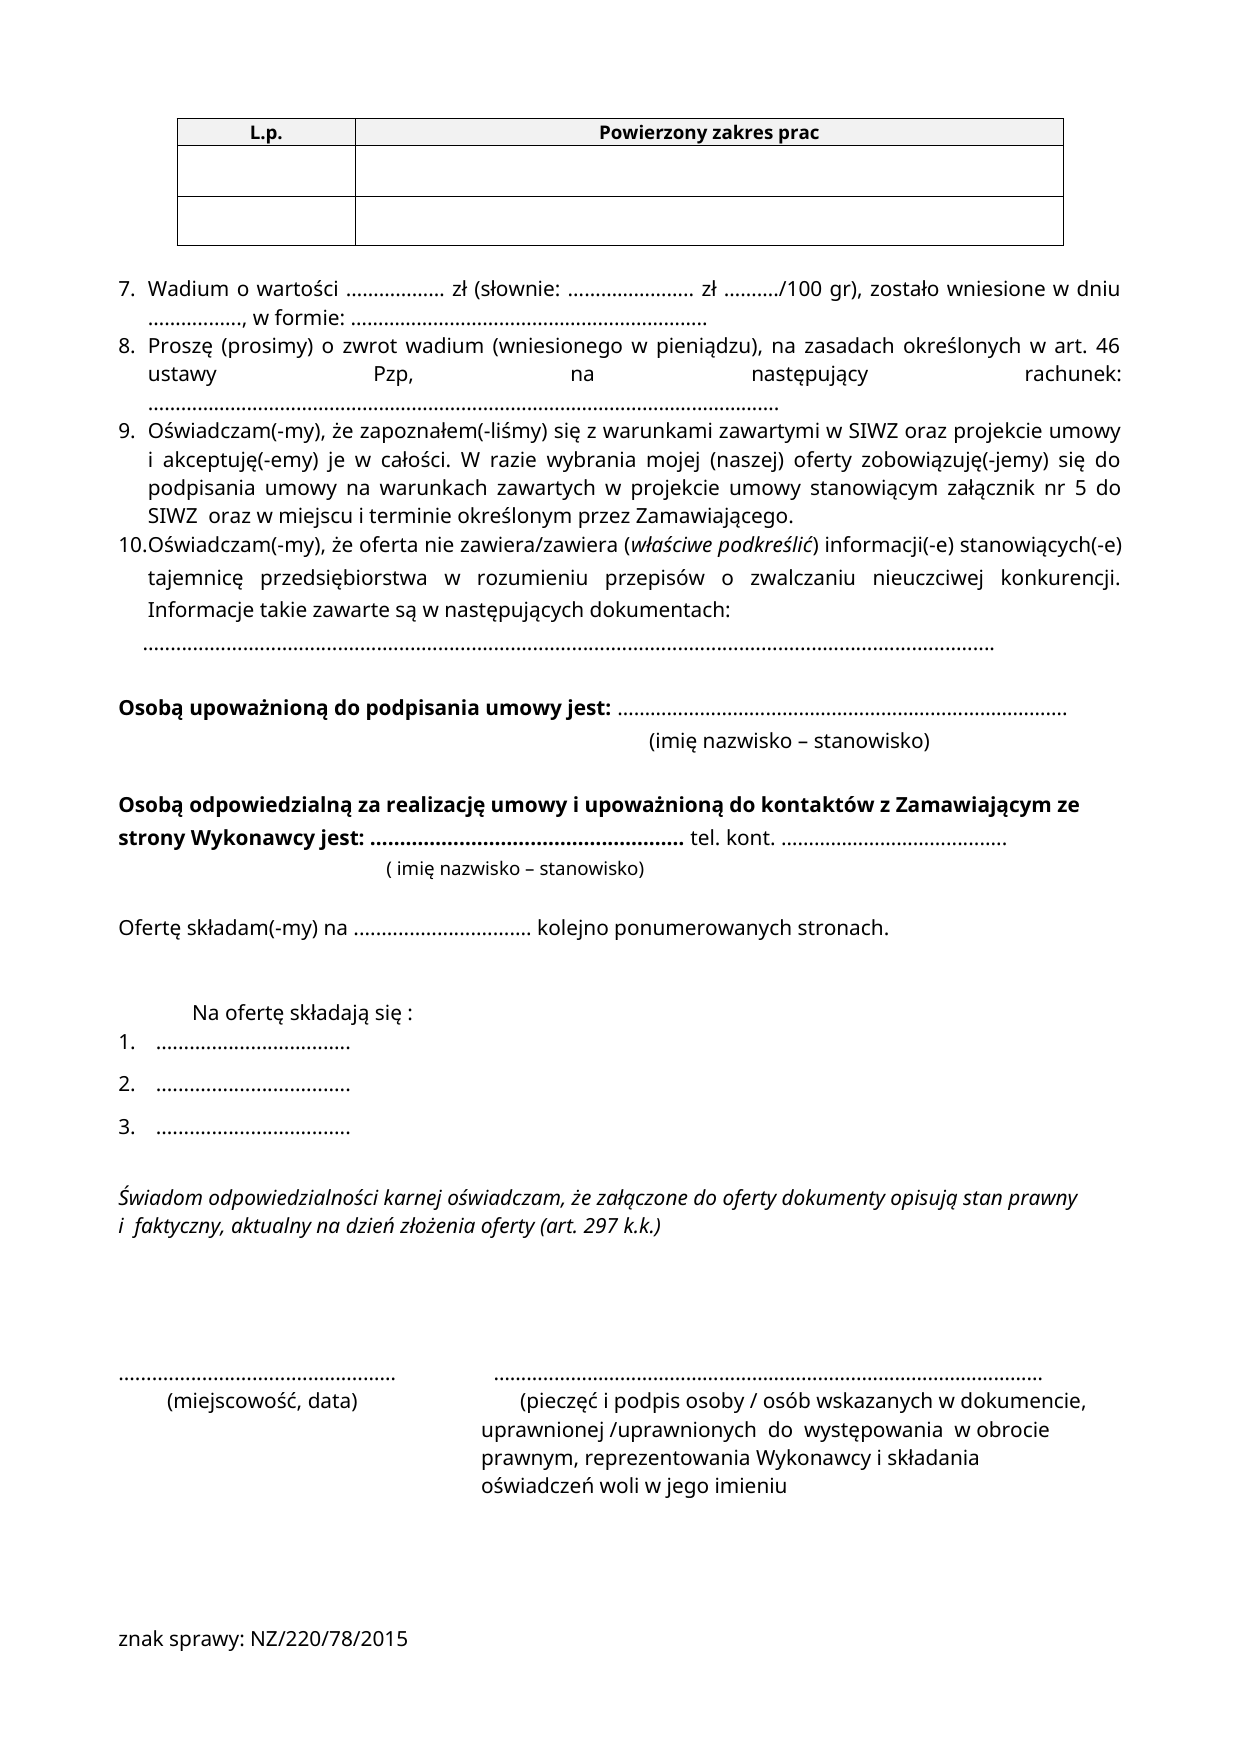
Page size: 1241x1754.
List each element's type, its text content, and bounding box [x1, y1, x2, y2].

list Proszę (prosimy) o zwrot wadium (wniesionego w pieniądzu), na zasadach określonych w art. 46 ustawy Pzp, na następujący rachunek: ……………………………………………………………………………………………………. [118, 331, 1122, 416]
list Wadium o wartości ……………… zł (słownie: ………………….. zł ………./100 gr), zostało wniesione w dniu ………........, w formie: ……………………………………………………….. [118, 274, 1122, 331]
text Ofertę składam(-my) na ................................ kolejno ponumerowanych stronach. [118, 913, 1122, 941]
text Świadom odpowiedzialności karnej oświadczam, że załączone do oferty dokumenty opisują stan prawny [118, 1183, 1122, 1211]
table_header Powierzony zakres prac [356, 119, 1063, 145]
list ................................... [118, 1069, 1122, 1098]
text (miejscowość, data) (pieczęć i podpis osoby / osób wskazanych w dokumencie, [118, 1386, 1122, 1415]
table_header L.p. [178, 119, 355, 145]
table_cell [356, 146, 1063, 196]
text (imię nazwisko – stanowisko) [118, 726, 1122, 754]
text prawnym, reprezentowania Wykonawcy i składania [118, 1443, 1122, 1472]
text Na ofertę składają się : [192, 998, 1122, 1027]
text ......................................................................................................................................................... [137, 628, 1122, 656]
list Oświadczam(-my), że zapoznałem(-liśmy) się z warunkami zawartymi w SIWZ oraz projekcie umowy i akceptuję(-emy) je w całości. W razie wybrania mojej (naszej) oferty zobowiązuję(-jemy) się do podpisania umowy na warunkach zawartych w projekcie umowy stanowiącym załącznik nr 5 do SIWZ oraz w miejscu i terminie określonym przez Zamawiającego. [118, 416, 1122, 530]
text i faktyczny, aktualny na dzień złożenia oferty (art. 297 k.k.) [118, 1211, 1122, 1240]
list ................................... [118, 1027, 1122, 1055]
list Oświadczam(-my), że oferta nie zawiera/zawiera (właściwe podkreślić) informacji(-e) stanowiących(-e) tajemnicę przedsiębiorstwa w rozumieniu przepisów o zwalczaniu nieuczciwej konkurencji. Informacje takie zawarte są w następujących dokumentach: [118, 530, 1122, 624]
text Osobą odpowiedzialną za realizację umowy i upoważnioną do kontaktów z Zamawiającym ze strony Wykonawcy jest: …………………………………..………… tel. kont. ……………………….............. ( imię nazwisko – stanowisko) [118, 791, 1122, 881]
table_cell [356, 197, 1063, 245]
text uprawnionej /uprawnionych do występowania w obrocie [118, 1415, 1122, 1443]
table_cell [178, 146, 355, 196]
text ....................................……..…… ………..………………………………………………..…………………………… [118, 1358, 1122, 1386]
list ................................... [118, 1112, 1122, 1140]
text Osobą upoważnioną do podpisania umowy jest: ………………………………………………………………………. [118, 693, 1122, 722]
text oświadczeń woli w jego imieniu [118, 1472, 1122, 1500]
table_cell [178, 197, 355, 245]
